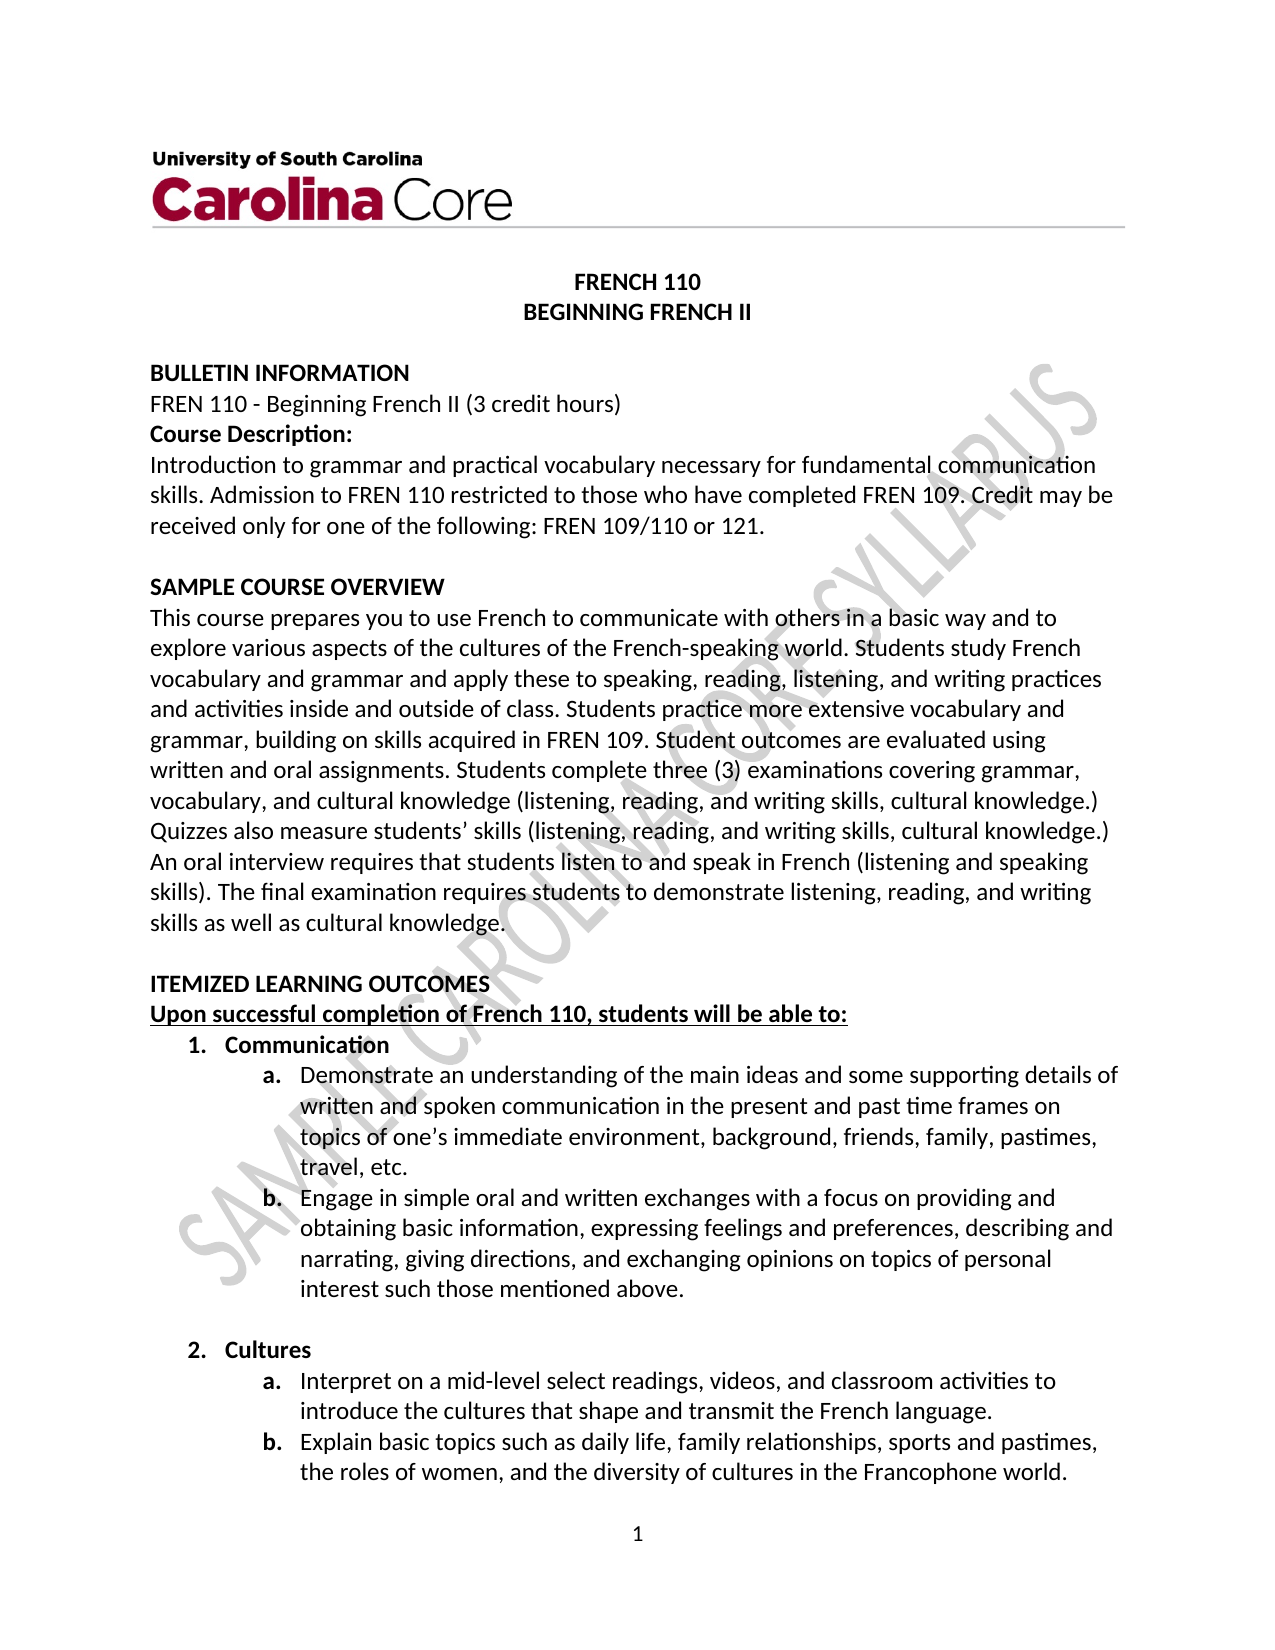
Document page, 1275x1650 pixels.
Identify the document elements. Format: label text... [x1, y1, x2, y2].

text ITEMIZED LEARNING OUTCOMES [150, 968, 1125, 998]
text FREN 110 - Beginning French II (3 credit hours) Course Description: Introduction to grammar and practical vocabulary necessary for fundamental communication skills. Admission to FREN 110 restricted to those who have completed FREN 109. Credit may be received only for one of the following: FREN 109/110 or 121. [150, 388, 1125, 541]
text Upon successful completion of French 110, students will be able to: [150, 998, 1125, 1029]
list Engage in simple oral and written exchanges with a focus on providing and obtaining basic information, expressing feelings and preferences, describing and narrating, giving directions, and exchanging opinions on topics of personal interest such those mentioned above. [262, 1182, 1125, 1304]
text This course prepares you to use French to communicate with others in a basic way and to explore various aspects of the cultures of the French-speaking world. Students study French vocabulary and grammar and apply these to speaking, reading, listening, and writing practices and activities inside and outside of class. Students practice more extensive vocabulary and grammar, building on skills acquired in FREN 109. Student outcomes are evaluated using written and oral assignments. Students complete three (3) examinations covering grammar, vocabulary, and cultural knowledge (listening, reading, and writing skills, cultural knowledge.) Quizzes also measure students’ skills (listening, reading, and writing skills, cultural knowledge.) An oral interview requires that students listen to and speak in French (listening and speaking skills). The final examination requires students to demonstrate listening, reading, and writing skills as well as cultural knowledge. [150, 602, 1125, 937]
list Communication [187, 1029, 1125, 1059]
text FRENCH 110 [150, 266, 1125, 297]
list Explain basic topics such as daily life, family relationships, sports and pastimes, the roles of women, and the diversity of cultures in the Francophone world. [262, 1426, 1125, 1487]
list Cultures [187, 1334, 1125, 1365]
list Demonstrate an understanding of the main ideas and some supporting details of written and spoken communication in the present and past time frames on topics of one’s immediate environment, background, friends, family, pastimes, travel, etc. [262, 1059, 1125, 1182]
list Interpret on a mid-level select readings, videos, and classroom activities to introduce the cultures that shape and transmit the French language. [262, 1365, 1125, 1426]
text SAMPLE COURSE OVERVIEW [150, 571, 1125, 602]
text BEGINNING FRENCH II [150, 297, 1125, 327]
picture [150, 150, 1125, 238]
text BULLETIN INFORMATION [150, 358, 1125, 388]
